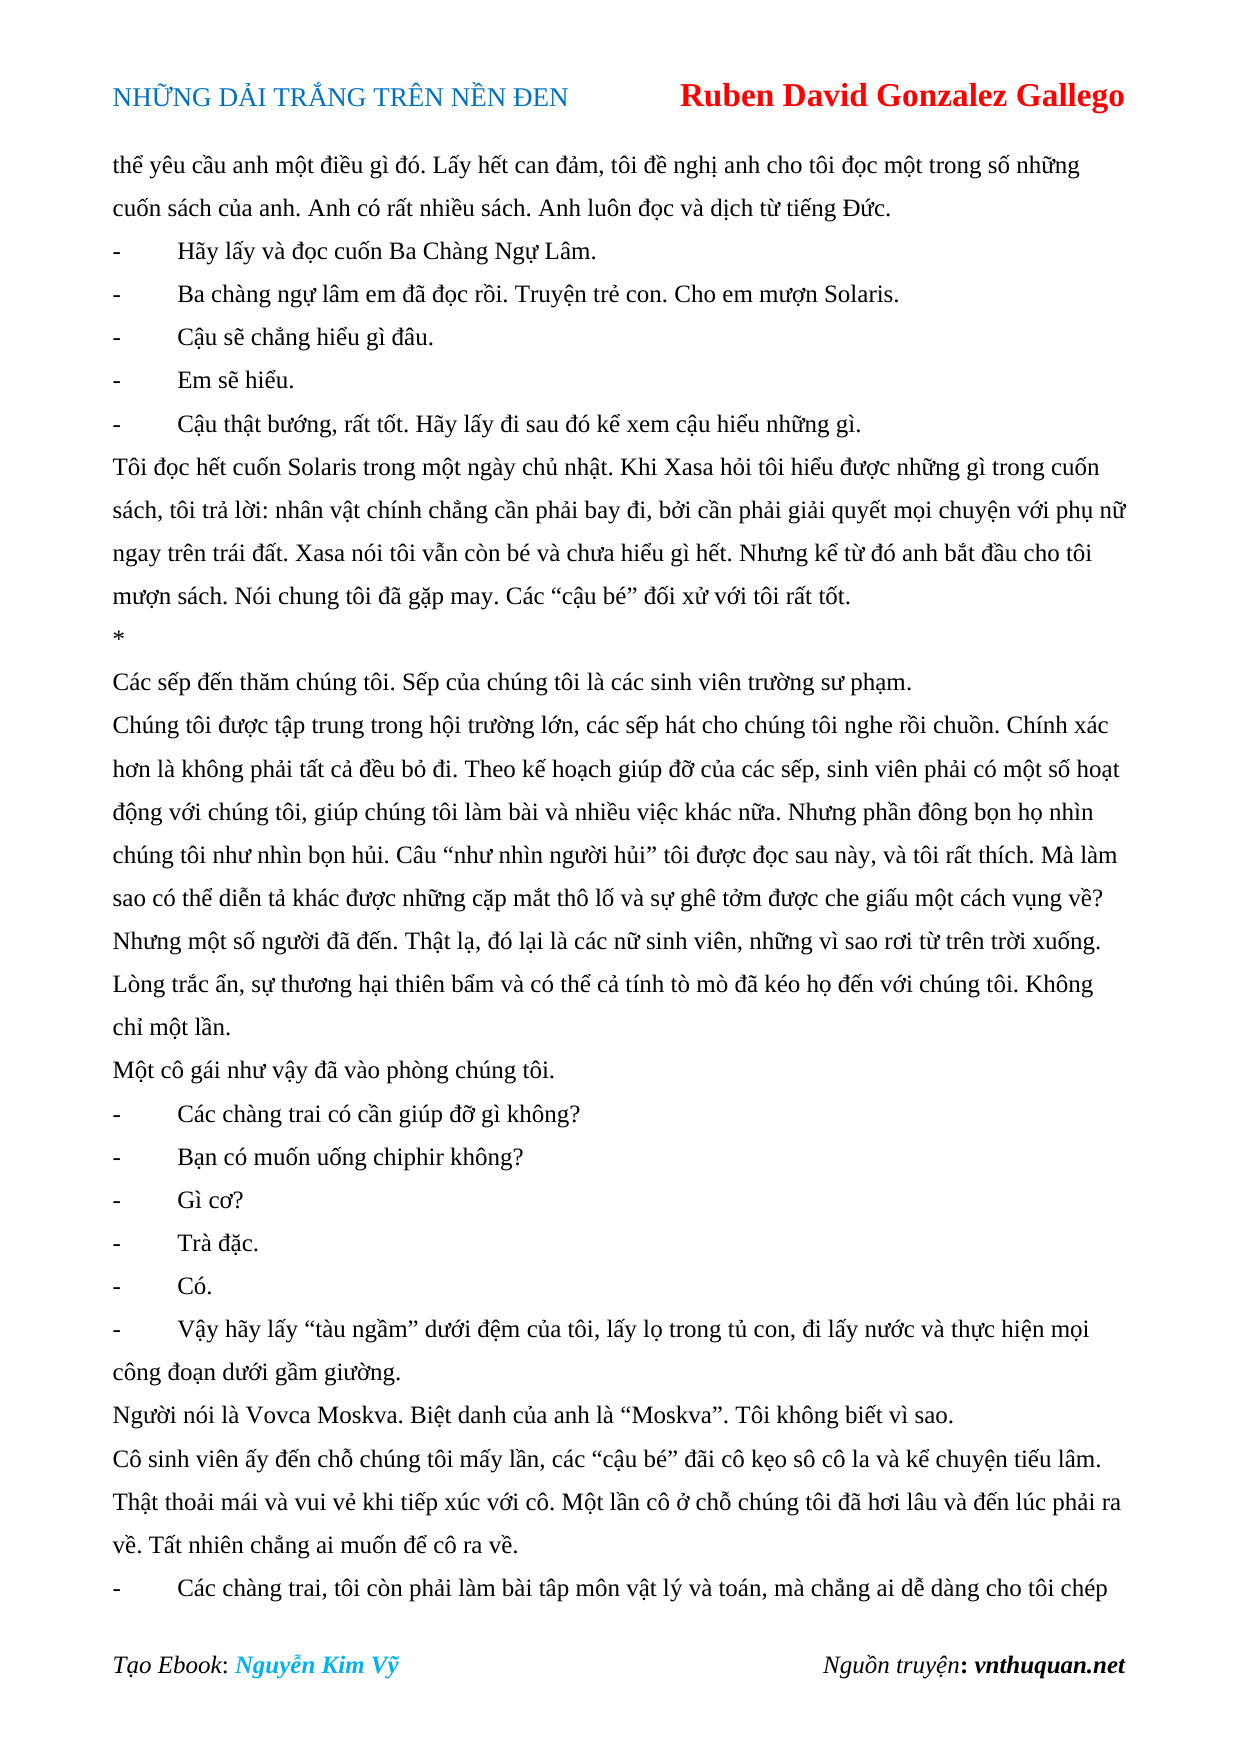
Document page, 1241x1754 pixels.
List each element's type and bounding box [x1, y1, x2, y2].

text [112, 150, 1128, 1602]
